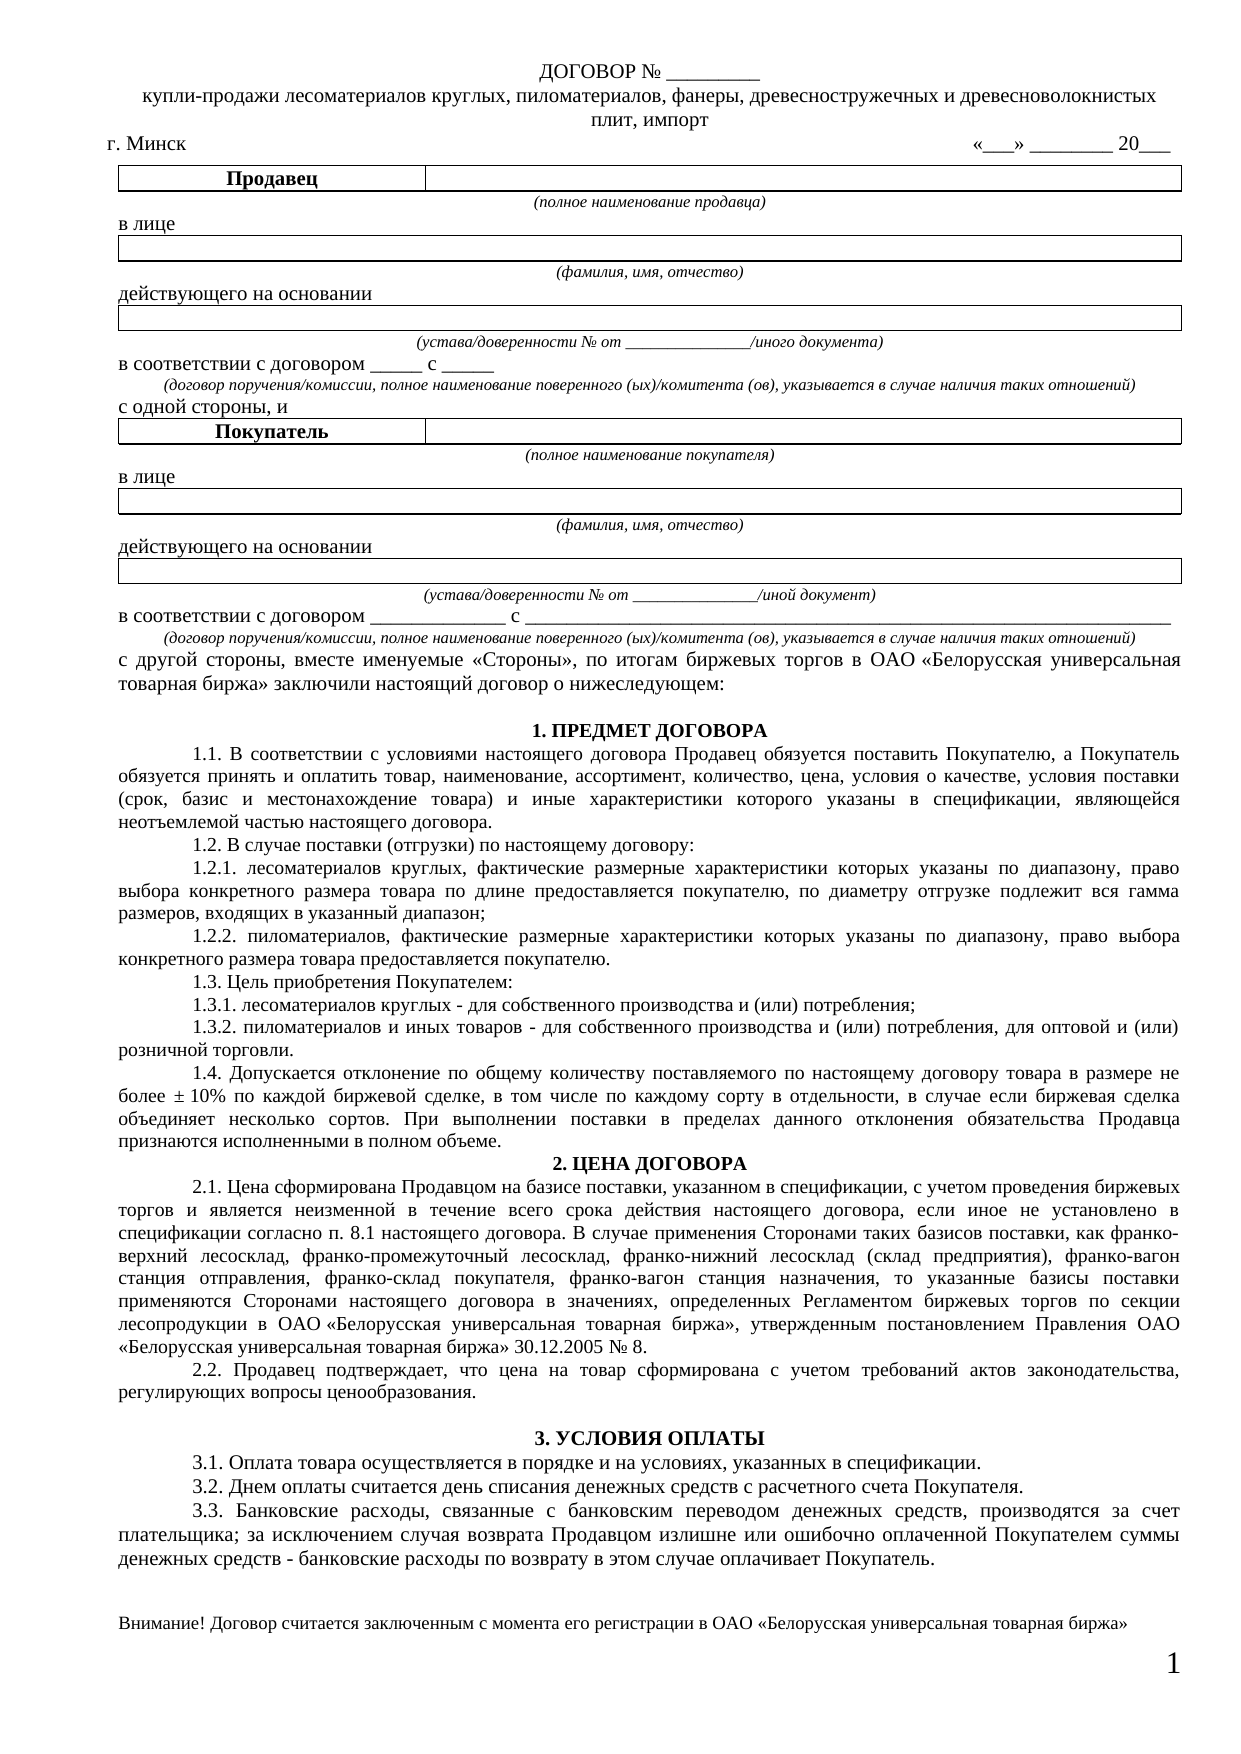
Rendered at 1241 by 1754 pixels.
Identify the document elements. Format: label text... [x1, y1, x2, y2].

text 1.4. Допускается отклонение по общему количеству поставляемого по настоящему договору товара в размере не более ± 10% по каждой биржевой сделке, в том числе по каждому сорту в отдельности, в случае если биржевая сделка объединяет несколько сортов. При выполнении поставки в пределах данного отклонения обязательства Продавца признаются исполненными в полном объеме. [118, 1061, 1181, 1152]
text с другой стороны, вместе именуемые «Стороны», по итогам биржевых торгов в ОАО «Белорусская универсальная товарная биржа» заключили настоящий договор о нижеследующем: [118, 647, 1181, 695]
text 1. ПРЕДМЕТ ДОГОВОРА [118, 719, 1181, 742]
table_cell (полное наименование продавца) [118, 192, 1181, 211]
table_header [119, 489, 1181, 513]
table_header [119, 306, 1181, 330]
text 3.3. Банковские расходы, связанные с банковским переводом денежных средств, производятся за счет плательщика; за исключением случая возврата Продавцом излишне или ошибочно оплаченной Покупателем суммы денежных средств - банковские расходы по возврату в этом случае оплачивает Покупатель. [118, 1498, 1181, 1570]
table_cell (устава/доверенности № от _______________/иного документа) [118, 331, 1181, 351]
text 3. УСЛОВИЯ ОПЛАТЫ [118, 1426, 1181, 1450]
text 1.2.1. лесоматериалов круглых, фактические размерные характеристики которых указаны по диапазону, право выбора конкретного размера товара по длине предоставляется покупателю, по диаметру отгрузке подлежит вся гамма размеров, входящих в указанный диапазон; [118, 856, 1181, 924]
text купли-продажи лесоматериалов круглых, пиломатериалов, фанеры, древесностружечных и древесноволокнистых плит, импорт [118, 83, 1181, 131]
text ДОГОВОР № _________ [118, 59, 1181, 83]
table_header [119, 236, 1181, 260]
table_header (договор поручения/комиссии, полное наименование поверенного (ых)/комитента (ов), указывается в случае наличия таких отношений) [118, 628, 1181, 647]
table_header [119, 559, 1181, 583]
table_cell (полное наименование покупателя) [118, 444, 1181, 464]
text 1.3.2. пиломатериалов и иных товаров - для собственного производства и (или) потребления, для оптовой и (или) розничной торговли. [118, 1015, 1181, 1061]
text 3.2. Днем оплаты считается день списания денежных средств с расчетного счета Покупателя. [118, 1474, 1181, 1498]
text 1.1. В соответствии с условиями настоящего договора Продавец обязуется поставить Покупателю, а Покупатель обязуется принять и оплатить товар, наименование, ассортимент, количество, цена, условия о качестве, условия поставки (срок, базис и местонахождение товара) и иные характеристики которого указаны в спецификации, являющейся неотъемлемой частью настоящего договора. [118, 742, 1181, 833]
text 1.3.1. лесоматериалов круглых - для собственного производства и (или) потребления; [118, 993, 1181, 1015]
table_header г. Минск [107, 131, 600, 155]
table_header Продавец [119, 166, 425, 190]
text действующего на основании [118, 281, 1181, 305]
text с одной стороны, и [118, 394, 1181, 418]
text 1.3. Цель приобретения Покупателем: [118, 970, 1181, 993]
text в соответствии с договором _____________ с ______________________________________________________________ [118, 603, 1181, 627]
text действующего на основании [118, 533, 1181, 558]
table_header (договор поручения/комиссии, полное наименование поверенного (ых)/комитента (ов), указывается в случае наличия таких отношений) [118, 375, 1181, 394]
text в лице [118, 211, 1181, 235]
text в соответствии с договором _____ с _____ [118, 351, 1181, 374]
table_cell (фамилия, имя, отчество) [118, 514, 1181, 533]
table_header [426, 419, 1181, 443]
text 2. ЦЕНА ДОГОВОРА [118, 1152, 1181, 1175]
table_header [426, 166, 1181, 190]
table_header «___» ________ 20___ [600, 131, 1170, 155]
table_header Покупатель [119, 419, 425, 443]
table_cell (фамилия, имя, отчество) [118, 262, 1181, 281]
text 1.2. В случае поставки (отгрузки) по настоящему договору: [118, 833, 1181, 856]
text 2.1. Цена сформирована Продавцом на базисе поставки, указанном в спецификации, с учетом проведения биржевых торгов и является неизменной в течение всего срока действия настоящего договора, если иное не установлено в спецификации согласно п. 8.1 настоящего договора. В случае применения Сторонами таких базисов поставки, как франко-верхний лесосклад, франко-промежуточный лесосклад, франко-нижний лесосклад (склад предприятия), франко-вагон станция отправления, франко-склад покупателя, франко-вагон станция назначения, то указанные базисы поставки применяются Сторонами настоящего договора в значениях, определенных Регламентом биржевых торгов по секции лесопродукции в ОАО «Белорусская универсальная товарная биржа», утвержденным постановлением Правления ОАО «Белорусская универсальная товарная биржа» 30.12.2005 № 8. [118, 1175, 1181, 1358]
text 3.1. Оплата товара осуществляется в порядке и на условиях, указанных в спецификации. [118, 1450, 1181, 1474]
text в лице [118, 464, 1181, 488]
text 2.2. Продавец подтверждает, что цена на товар сформирована с учетом требований актов законодательства, регулирующих вопросы ценообразования. [118, 1358, 1181, 1403]
text 1.2.2. пиломатериалов, фактические размерные характеристики которых указаны по диапазону, право выбора конкретного размера товара предоставляется покупателю. [118, 924, 1181, 970]
table_cell (устава/доверенности № от _______________/иной документ) [118, 584, 1181, 603]
